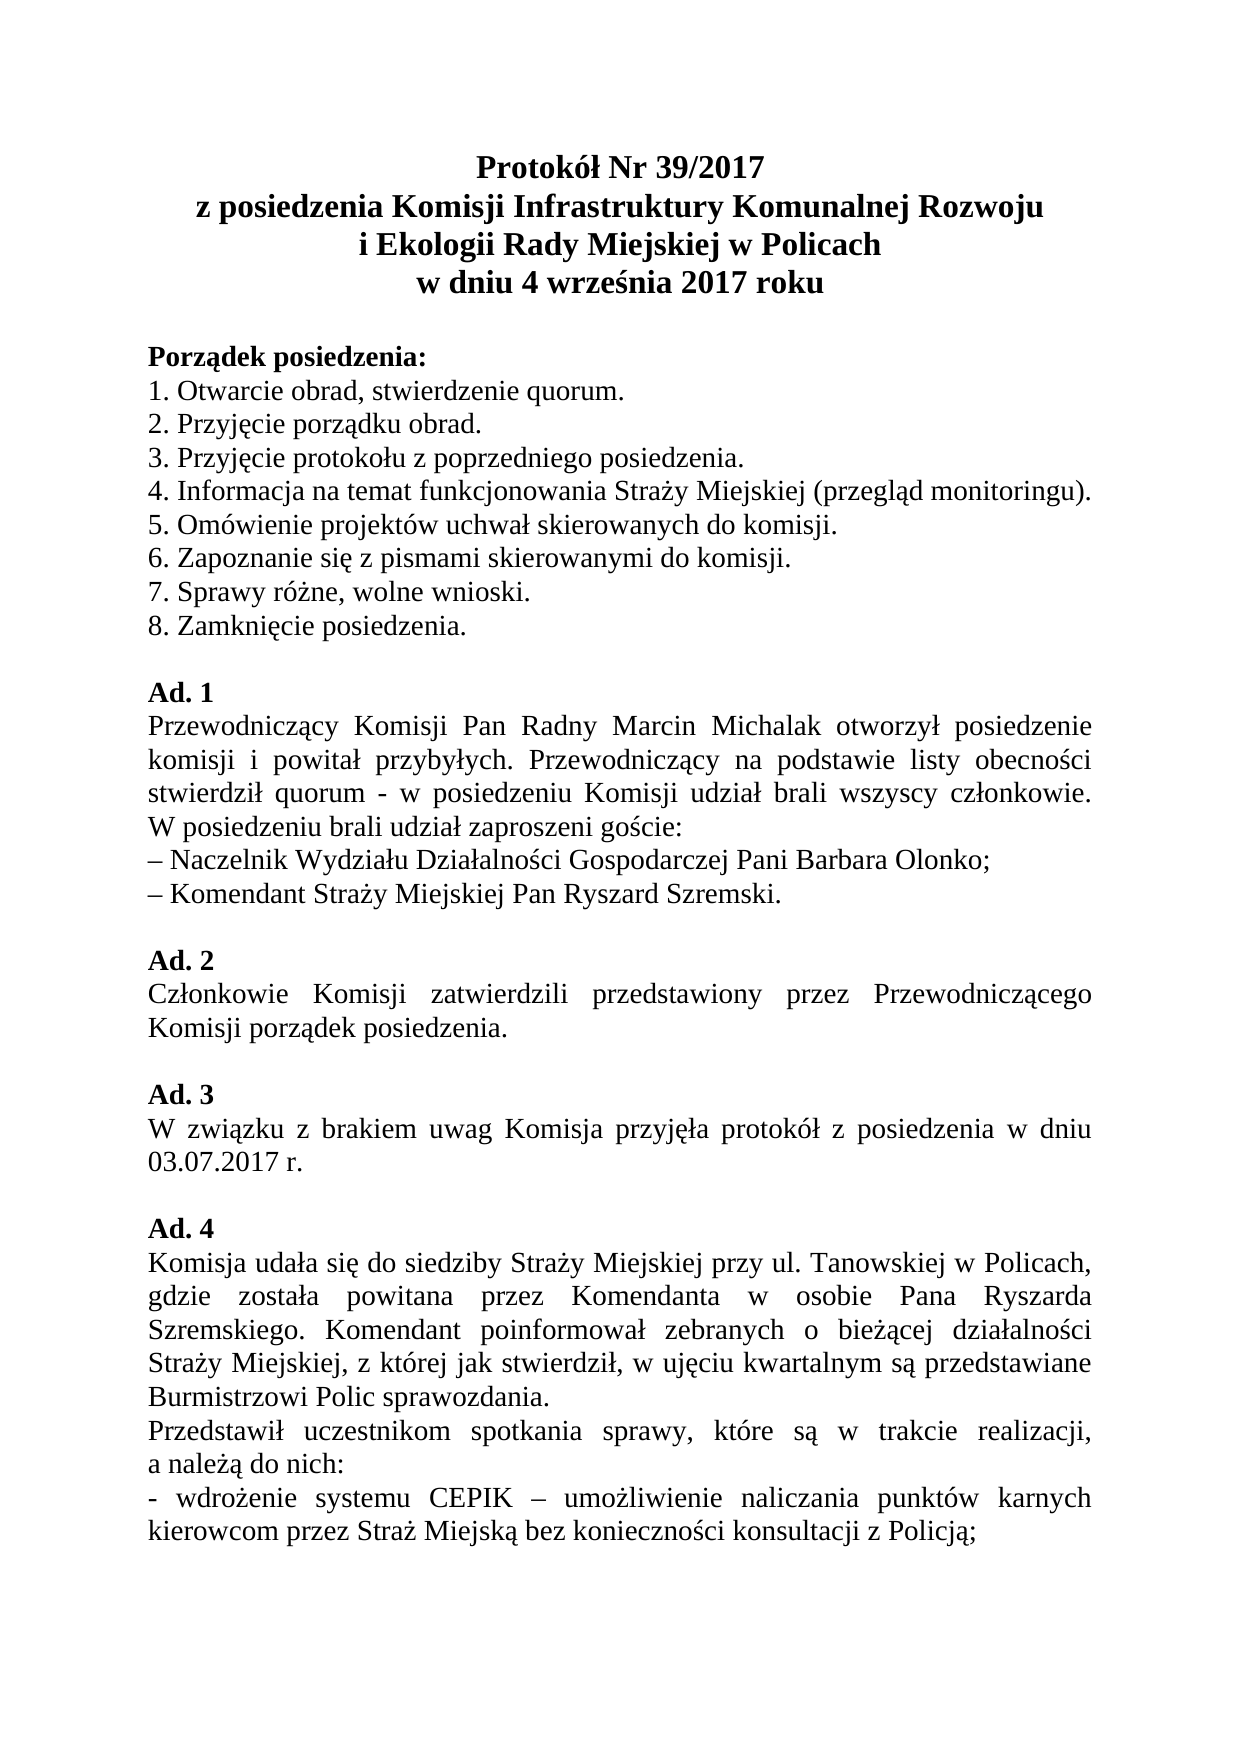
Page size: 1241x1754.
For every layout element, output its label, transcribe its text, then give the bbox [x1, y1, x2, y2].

text Członkowie Komisji zatwierdzili przedstawiony przez Przewodniczącego Komisji porządek posiedzenia. [148, 977, 1093, 1044]
text z posiedzenia Komisji Infrastruktury Komunalnej Rozwoju i Ekologii Rady Miejskiej w Policach [148, 186, 1093, 263]
text Komisja udała się do siedziby Straży Miejskiej przy ul. Tanowskiej w Policach, gdzie została powitana przez Komendanta w osobie Pana Ryszarda Szremskiego. Komendant poinformował zebranych o bieżącej działalności Straży Miejskiej, z której jak stwierdził, w ujęciu kwartalnym są przedstawiane Burmistrzowi Polic sprawozdania. [148, 1245, 1093, 1413]
subtitle Ad. 1 [148, 675, 1093, 708]
text 7. Sprawy różne, wolne wnioski. [148, 574, 1093, 608]
text Porządek posiedzenia: [148, 339, 1093, 373]
text 2. Przyjęcie porządku obrad. [148, 406, 1093, 440]
text W związku z brakiem uwag Komisja przyjęła protokół z posiedzenia w dniu 03.07.2017 r. [148, 1111, 1093, 1178]
text 5. Omówienie projektów uchwał skierowanych do komisji. [148, 507, 1093, 541]
text 4. Informacja na temat funkcjonowania Straży Miejskiej (przegląd monitoringu). [148, 473, 1093, 507]
text – Naczelnik Wydziału Działalności Gospodarczej Pani Barbara Olonko; [148, 842, 1093, 876]
text w dniu 4 września 2017 roku [148, 263, 1093, 301]
text Przedstawił uczestnikom spotkania sprawy, które są w trakcie realizacji, a należą do nich: [148, 1413, 1093, 1480]
text 3. Przyjęcie protokołu z poprzedniego posiedzenia. [148, 440, 1093, 473]
text 1. Otwarcie obrad, stwierdzenie quorum. [148, 373, 1093, 406]
text Ad. 3 [148, 1077, 1093, 1111]
text Przewodniczący Komisji Pan Radny Marcin Michalak otworzył posiedzenie komisji i powitał przybyłych. Przewodniczący na podstawie listy obecności stwierdził quorum - w posiedzeniu Komisji udział brali wszyscy członkowie. W posiedzeniu brali udział zaproszeni goście: [148, 708, 1093, 842]
title Protokół Nr 39/2017 [148, 148, 1093, 186]
text 8. Zamknięcie posiedzenia. [148, 608, 1093, 641]
text - wdrożenie systemu CEPIK – umożliwienie naliczania punktów karnych kierowcom przez Straż Miejską bez konieczności konsultacji z Policją; [148, 1480, 1093, 1547]
text 6. Zapoznanie się z pismami skierowanymi do komisji. [148, 541, 1093, 574]
text Ad. 2 [148, 943, 1093, 977]
text – Komendant Straży Miejskiej Pan Ryszard Szremski. [148, 876, 1093, 909]
text Ad. 4 [148, 1211, 1093, 1245]
